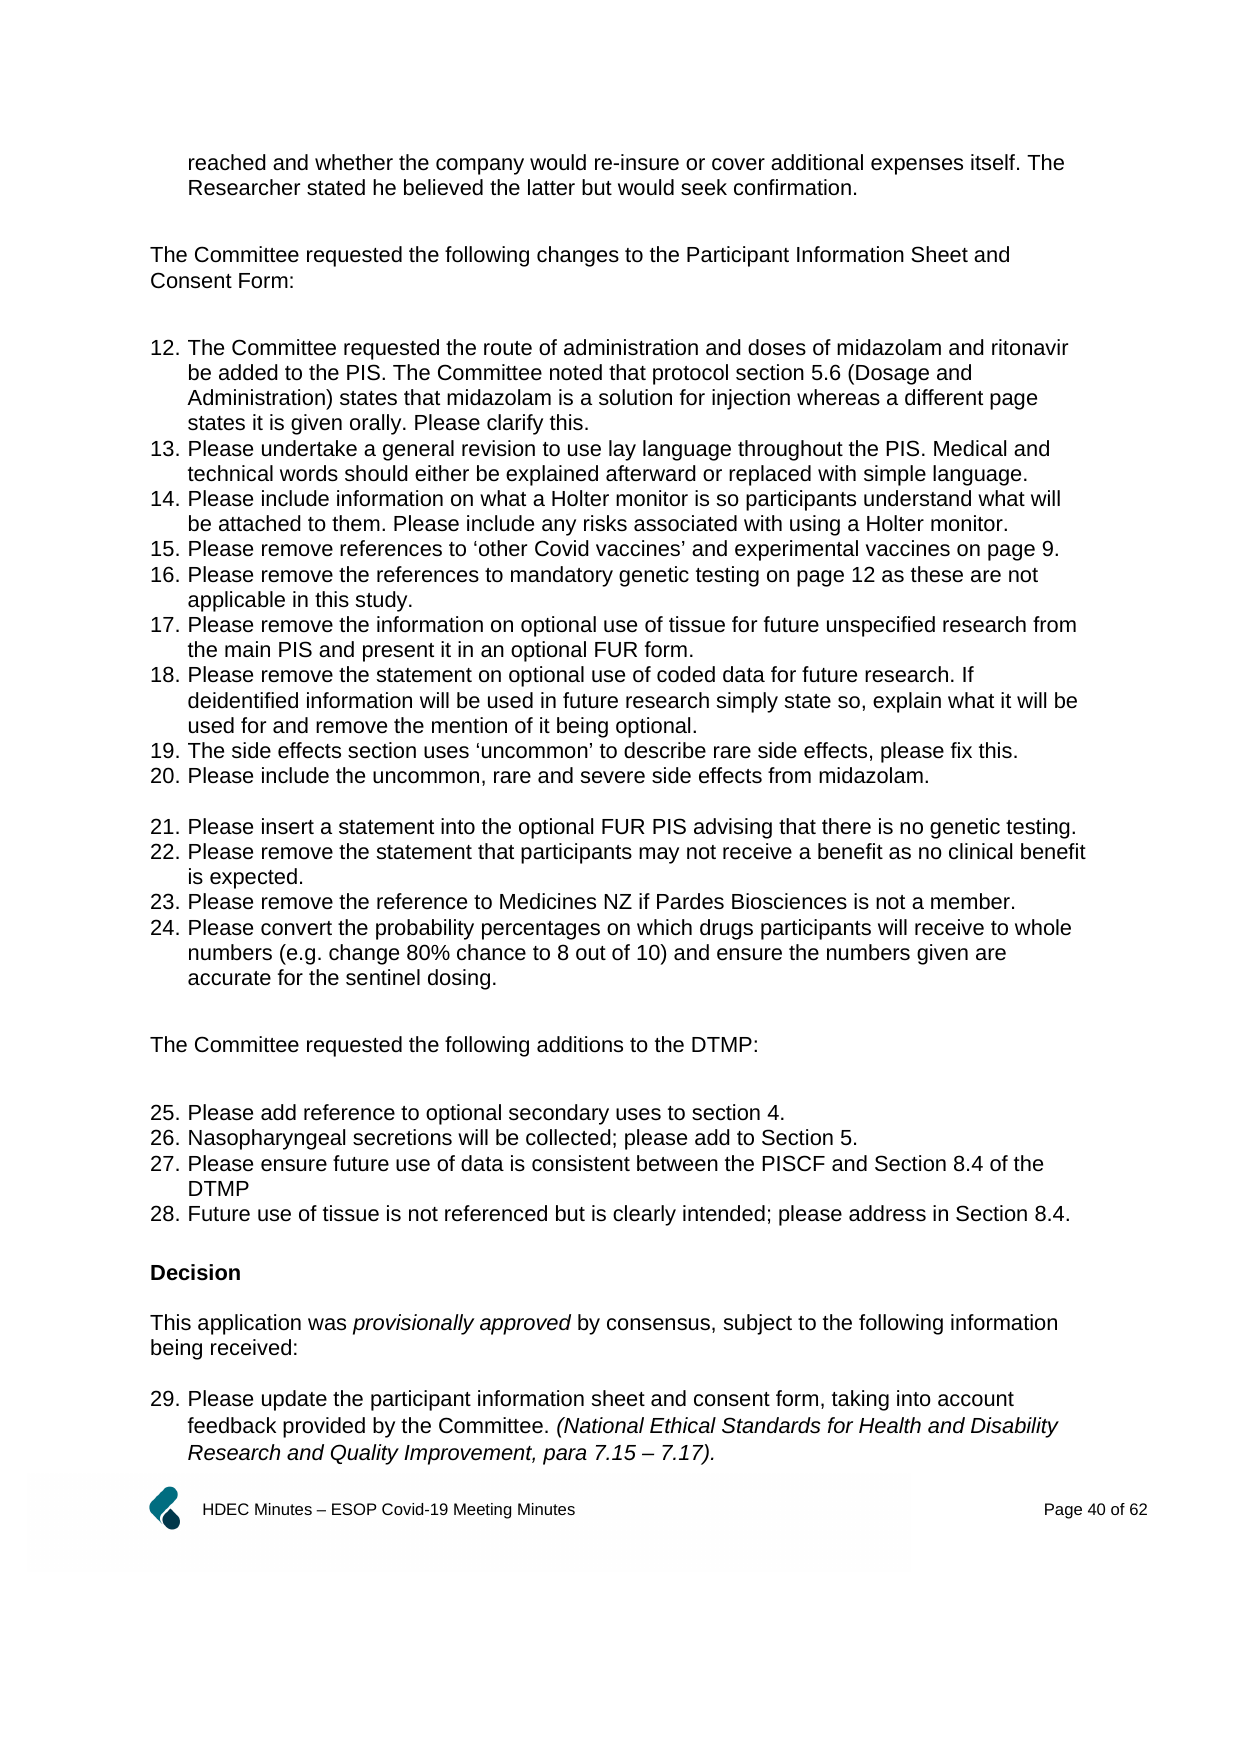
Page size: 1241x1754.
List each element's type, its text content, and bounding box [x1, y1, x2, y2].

list Please remove the reference to Medicines NZ if Pardes Biosciences is not a member. [150, 889, 1090, 914]
list Please include information on what a Holter monitor is so participants understand what will be attached to them. Please include any risks associated with using a Holter monitor. [150, 486, 1090, 536]
list Please remove the statement on optional use of coded data for future research. If deidentified information will be used in future research simply state so, explain what it will be used for and remove the mention of it being optional. [150, 662, 1090, 738]
list The Committee requested the route of administration and doses of midazolam and ritonavir be added to the PIS. The Committee noted that protocol section 5.6 (Dosage and Administration) states that midazolam is a solution for injection whereas a different page states it is given orally. Please clarify this. [150, 334, 1090, 435]
text Decision [150, 1260, 1090, 1285]
list Please include the uncommon, rare and severe side effects from midazolam. [150, 763, 1090, 788]
text This application was provisionally approved by consensus, subject to the following information being received: [150, 1310, 1090, 1361]
list Please undertake a general revision to use lay language throughout the PIS. Medical and technical words should either be explained afterward or replaced with simple language. [150, 435, 1090, 486]
list Nasopharyngeal secretions will be collected; please add to Section 5. [150, 1125, 1090, 1151]
text The Committee requested the following additions to the DTMP: [150, 1032, 1090, 1057]
list The side effects section uses ‘uncommon’ to describe rare side effects, please fix this. [150, 738, 1090, 763]
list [150, 150, 1090, 200]
list Please remove the information on optional use of tissue for future unspecified research from the main PIS and present it in an optional FUR form. [150, 612, 1090, 662]
list Please insert a statement into the optional FUR PIS advising that there is no genetic testing. [150, 813, 1090, 839]
list Please remove the statement that participants may not receive a benefit as no clinical benefit is expected. [150, 839, 1090, 889]
list Future use of tissue is not referenced but is clearly intended; please address in Section 8.4. [150, 1201, 1090, 1226]
list Please add reference to optional secondary uses to section 4. [150, 1100, 1090, 1125]
list Please ensure future use of data is consistent between the PISCF and Section 8.4 of the DTMP [150, 1151, 1090, 1201]
list Please update the participant information sheet and consent form, taking into account feedback provided by the Committee. (National Ethical Standards for Health and Disability Research and Quality Improvement, para 7.15 – 7.17). [150, 1386, 1090, 1465]
list Please remove the references to mandatory genetic testing on page 12 as these are not applicable in this study. [150, 561, 1090, 612]
picture [26, 1473, 912, 1572]
text The Committee requested the following changes to the Participant Information Sheet and Consent Form: [150, 242, 1090, 293]
list Please convert the probability percentages on which drugs participants will receive to whole numbers (e.g. change 80% chance to 8 out of 10) and ensure the numbers given are accurate for the sentinel dosing. [150, 914, 1090, 990]
list Please remove references to ‘other Covid vaccines’ and experimental vaccines on page 9. [150, 536, 1090, 561]
